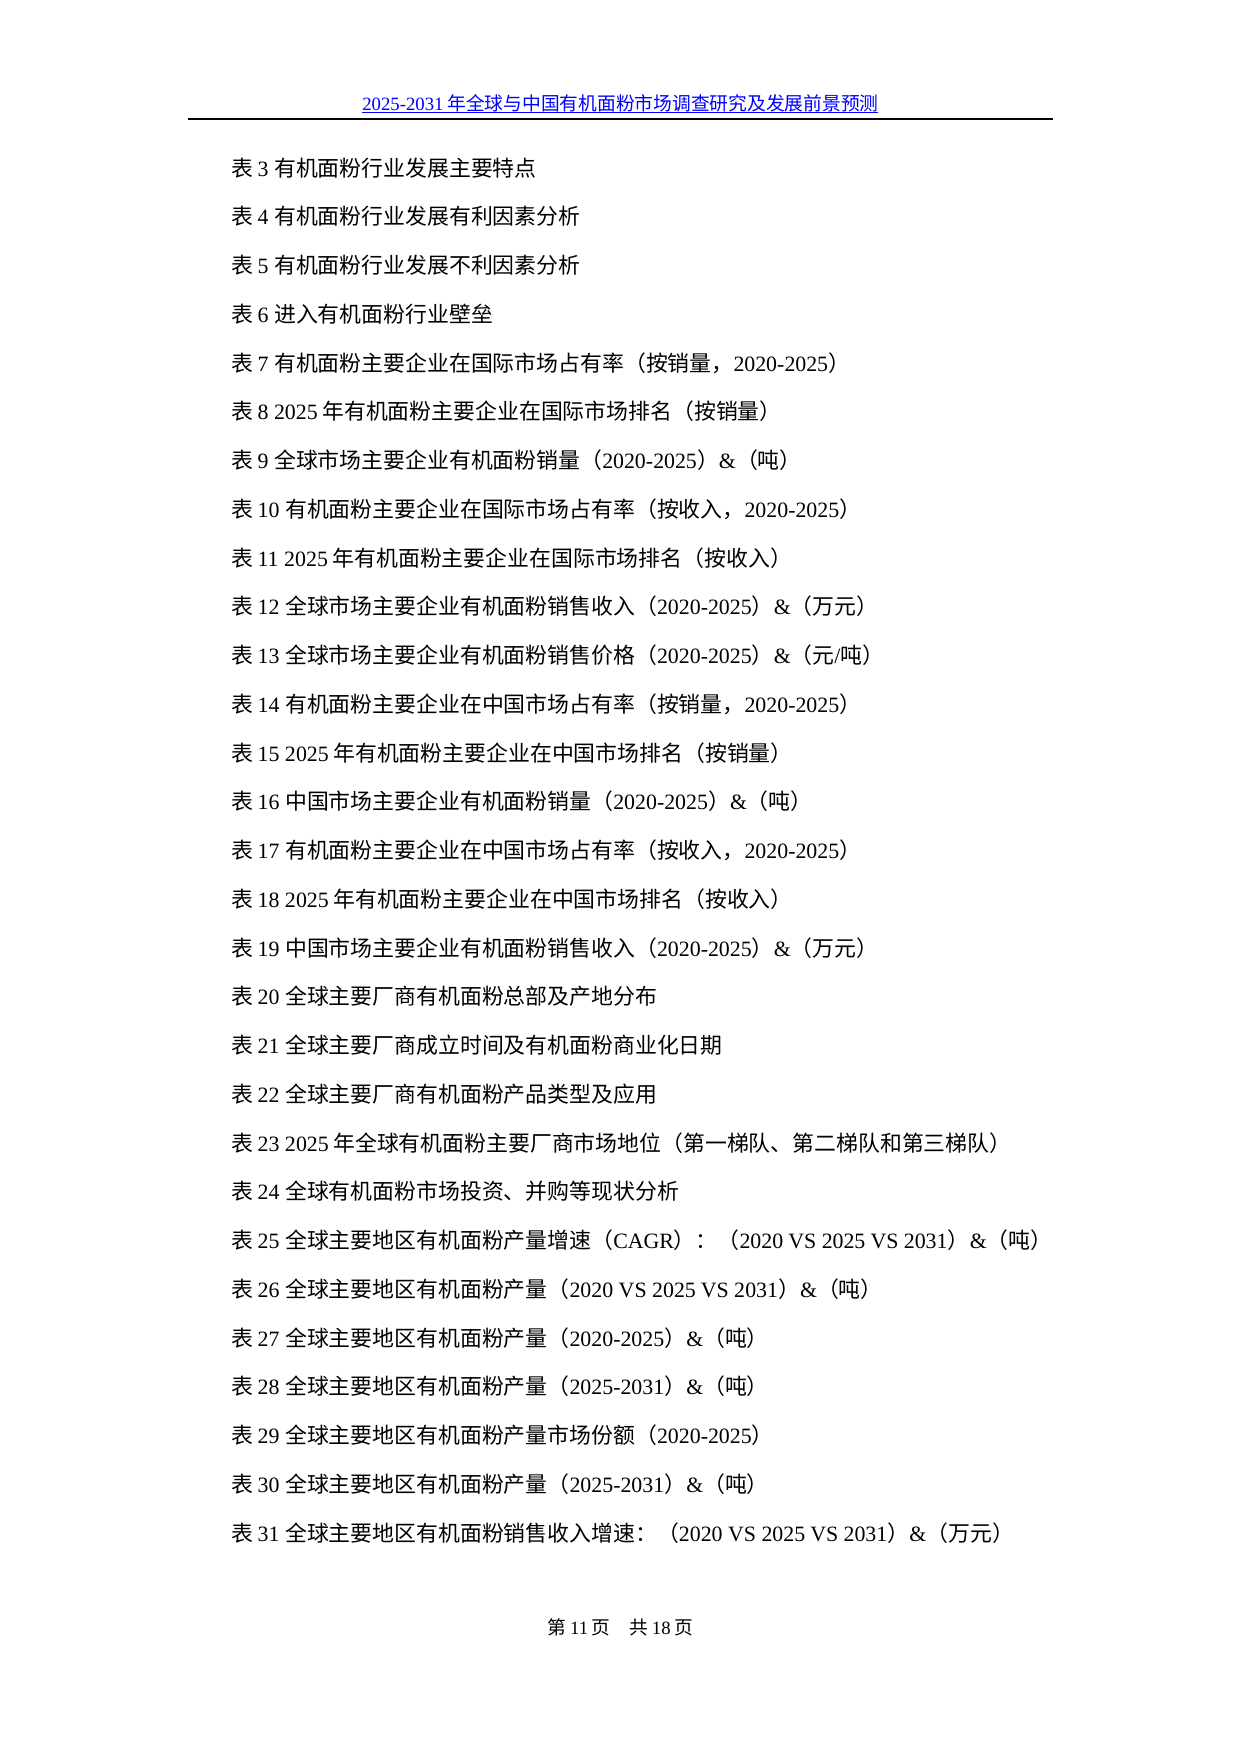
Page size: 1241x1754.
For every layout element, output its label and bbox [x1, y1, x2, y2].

text [187, 150, 1053, 1548]
